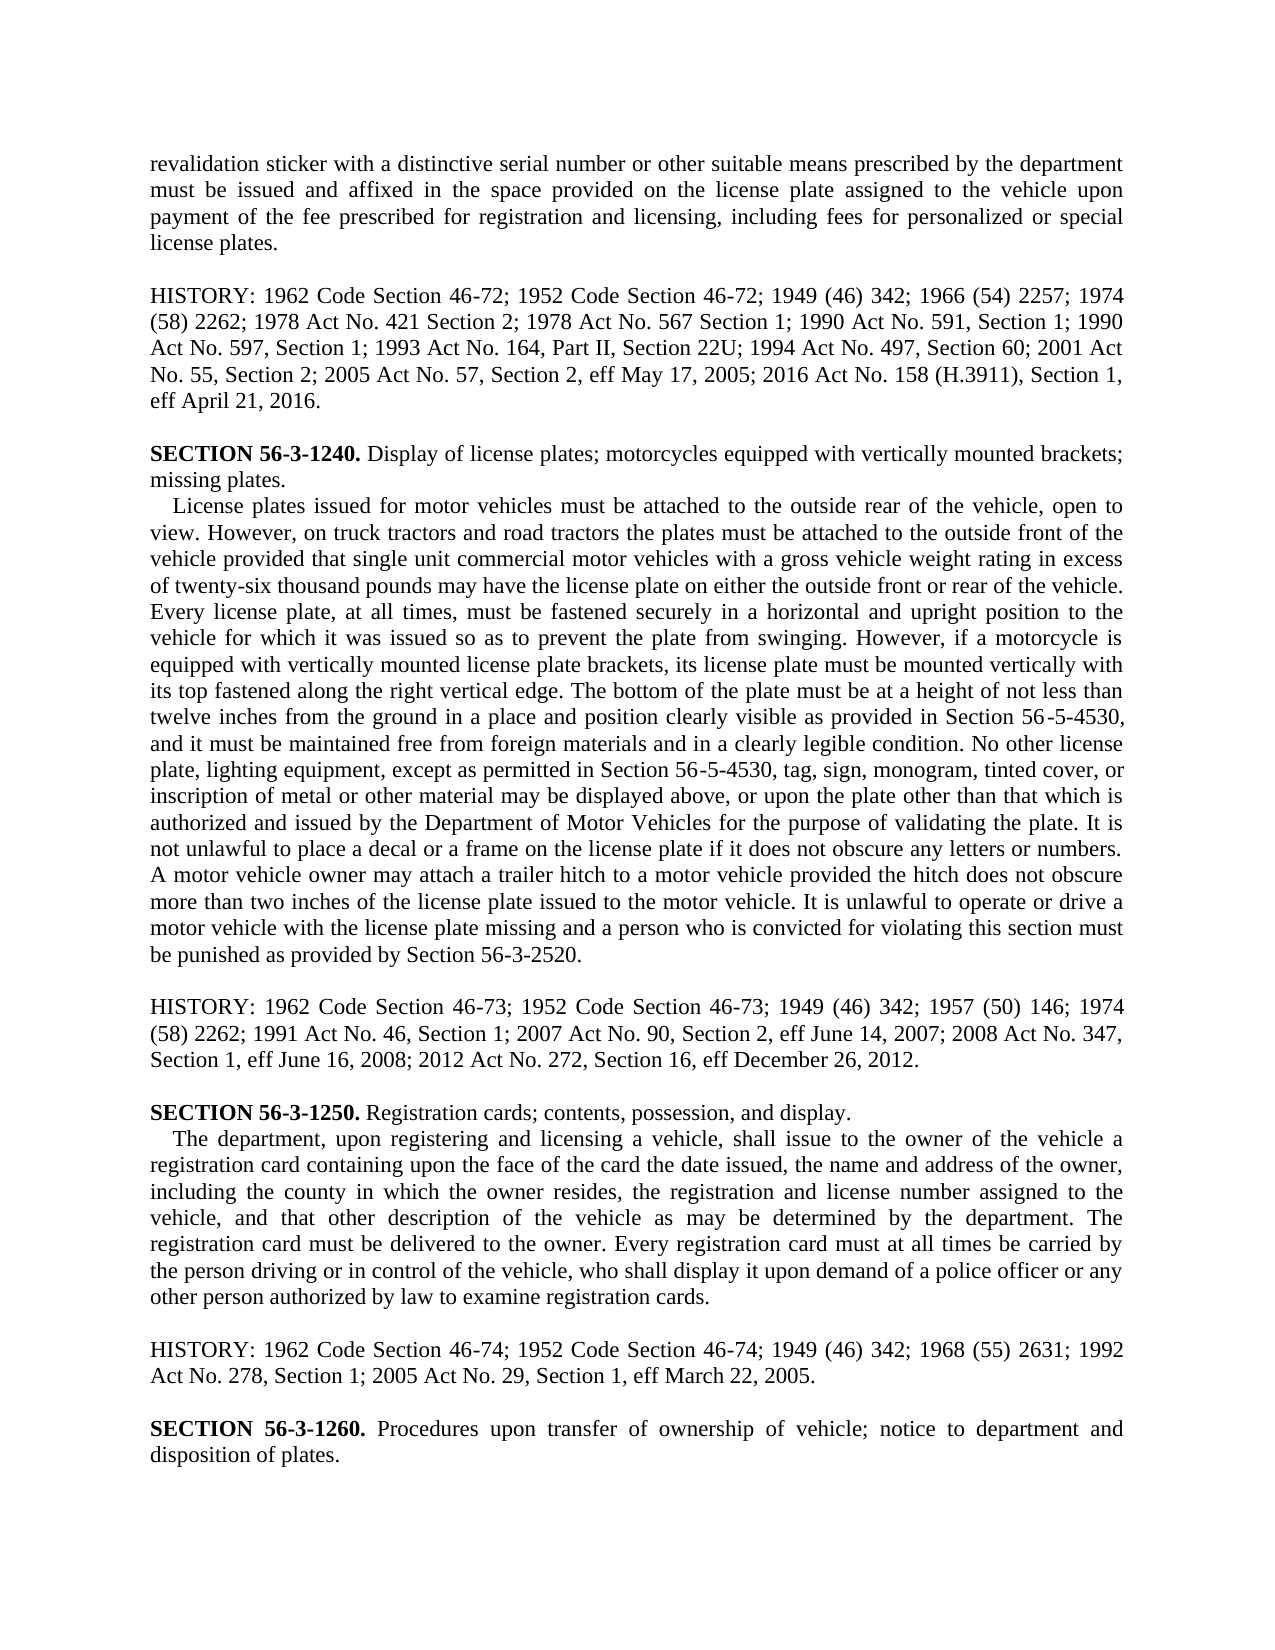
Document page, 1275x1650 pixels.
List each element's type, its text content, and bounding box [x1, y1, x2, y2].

text HISTORY: 1962 Code Section 46-73; 1952 Code Section 46-73; 1949 (46) 342; 1957 (50) 146; 1974 (58) 2262; 1991 Act No. 46, Section 1; 2007 Act No. 90, Section 2, eff June 14, 2007; 2008 Act No. 347, Section 1, eff June 16, 2008; 2012 Act No. 272, Section 16, eff December 26, 2012. [150, 993, 1125, 1072]
text SECTION 56-3-1240. Display of license plates; motorcycles equipped with vertically mounted brackets; missing plates. [150, 440, 1125, 493]
text HISTORY: 1962 Code Section 46-74; 1952 Code Section 46-74; 1949 (46) 342; 1968 (55) 2631; 1992 Act No. 278, Section 1; 2005 Act No. 29, Section 1, eff March 22, 2005. [150, 1336, 1125, 1389]
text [150, 150, 1125, 255]
text The department, upon registering and licensing a vehicle, shall issue to the owner of the vehicle a registration card containing upon the face of the card the date issued, the name and address of the owner, including the county in which the owner resides, the registration and license number assigned to the vehicle, and that other description of the vehicle as may be determined by the department. The registration card must be delivered to the owner. Every registration card must at all times be carried by the person driving or in control of the vehicle, who shall display it upon demand of a police officer or any other person authorized by law to examine registration cards. [150, 1125, 1125, 1309]
text SECTION 56-3-1250. Registration cards; contents, possession, and display. [150, 1099, 1125, 1125]
text HISTORY: 1962 Code Section 46-72; 1952 Code Section 46-72; 1949 (46) 342; 1966 (54) 2257; 1974 (58) 2262; 1978 Act No. 421 Section 2; 1978 Act No. 567 Section 1; 1990 Act No. 591, Section 1; 1990 Act No. 597, Section 1; 1993 Act No. 164, Part II, Section 22U; 1994 Act No. 497, Section 60; 2001 Act No. 55, Section 2; 2005 Act No. 57, Section 2, eff May 17, 2005; 2016 Act No. 158 (H.3911), Section 1, eff April 21, 2016. [150, 282, 1125, 413]
text License plates issued for motor vehicles must be attached to the outside rear of the vehicle, open to view. However, on truck tractors and road tractors the plates must be attached to the outside front of the vehicle provided that single unit commercial motor vehicles with a gross vehicle weight rating in excess of twenty-six thousand pounds may have the license plate on either the outside front or rear of the vehicle. Every license plate, at all times, must be fastened securely in a horizontal and upright position to the vehicle for which it was issued so as to prevent the plate from swinging. However, if a motorcycle is equipped with vertically mounted license plate brackets, its license plate must be mounted vertically with its top fastened along the right vertical edge. The bottom of the plate must be at a height of not less than twelve inches from the ground in a place and position clearly visible as provided in Section 56-5-4530, and it must be maintained free from foreign materials and in a clearly legible condition. No other license plate, lighting equipment, except as permitted in Section 56-5-4530, tag, sign, monogram, tinted cover, or inscription of metal or other material may be displayed above, or upon the plate other than that which is authorized and issued by the Department of Motor Vehicles for the purpose of validating the plate. It is not unlawful to place a decal or a frame on the license plate if it does not obscure any letters or numbers. A motor vehicle owner may attach a trailer hitch to a motor vehicle provided the hitch does not obscure more than two inches of the license plate issued to the motor vehicle. It is unlawful to operate or drive a motor vehicle with the license plate missing and a person who is convicted for violating this section must be punished as provided by Section 56-3-2520. [150, 493, 1125, 967]
text SECTION 56-3-1260. Procedures upon transfer of ownership of vehicle; notice to department and disposition of plates. [150, 1415, 1125, 1468]
